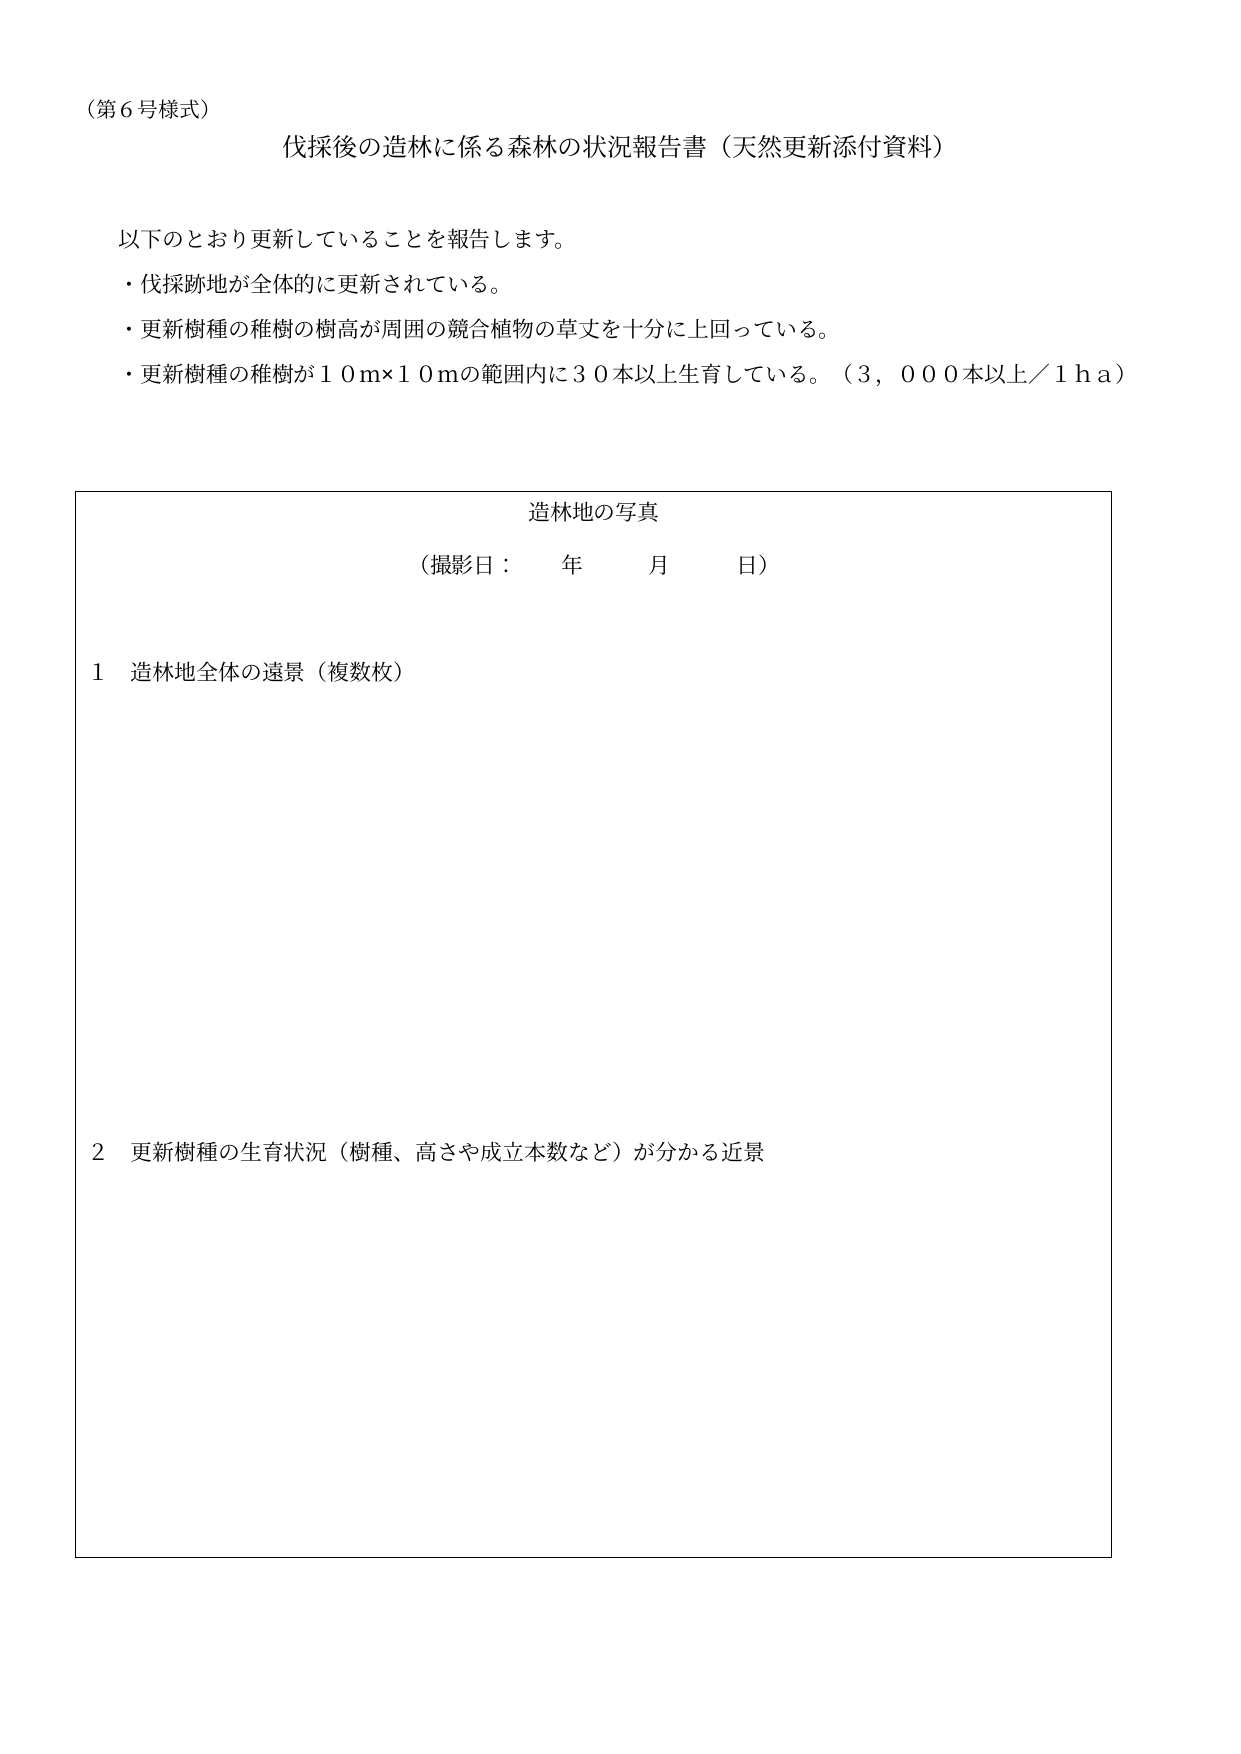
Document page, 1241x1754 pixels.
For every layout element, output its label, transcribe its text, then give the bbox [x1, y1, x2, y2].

text ・伐採跡地が全体的に更新されている。 [75, 264, 1165, 302]
text ・更新樹種の稚樹の樹高が周囲の競合植物の草丈を十分に上回っている。 [75, 309, 1165, 347]
text （第６号様式） [75, 89, 1165, 127]
text 伐採後の造林に係る森林の状況報告書（天然更新添付資料） [75, 127, 1165, 164]
table_header 造林地の写真 （撮影日： 年 月 日） １ 造林地全体の遠景（複数枚） ２ 更新樹種の生育状況（樹種、高さや成立本数など）が分かる近景 [76, 492, 1111, 1557]
text ・更新樹種の稚樹が１０ｍ×１０ｍの範囲内に３０本以上生育している。（３，０００本以上／１ｈａ） [75, 355, 1165, 392]
text 以下のとおり更新していることを報告します。 [75, 219, 1165, 256]
